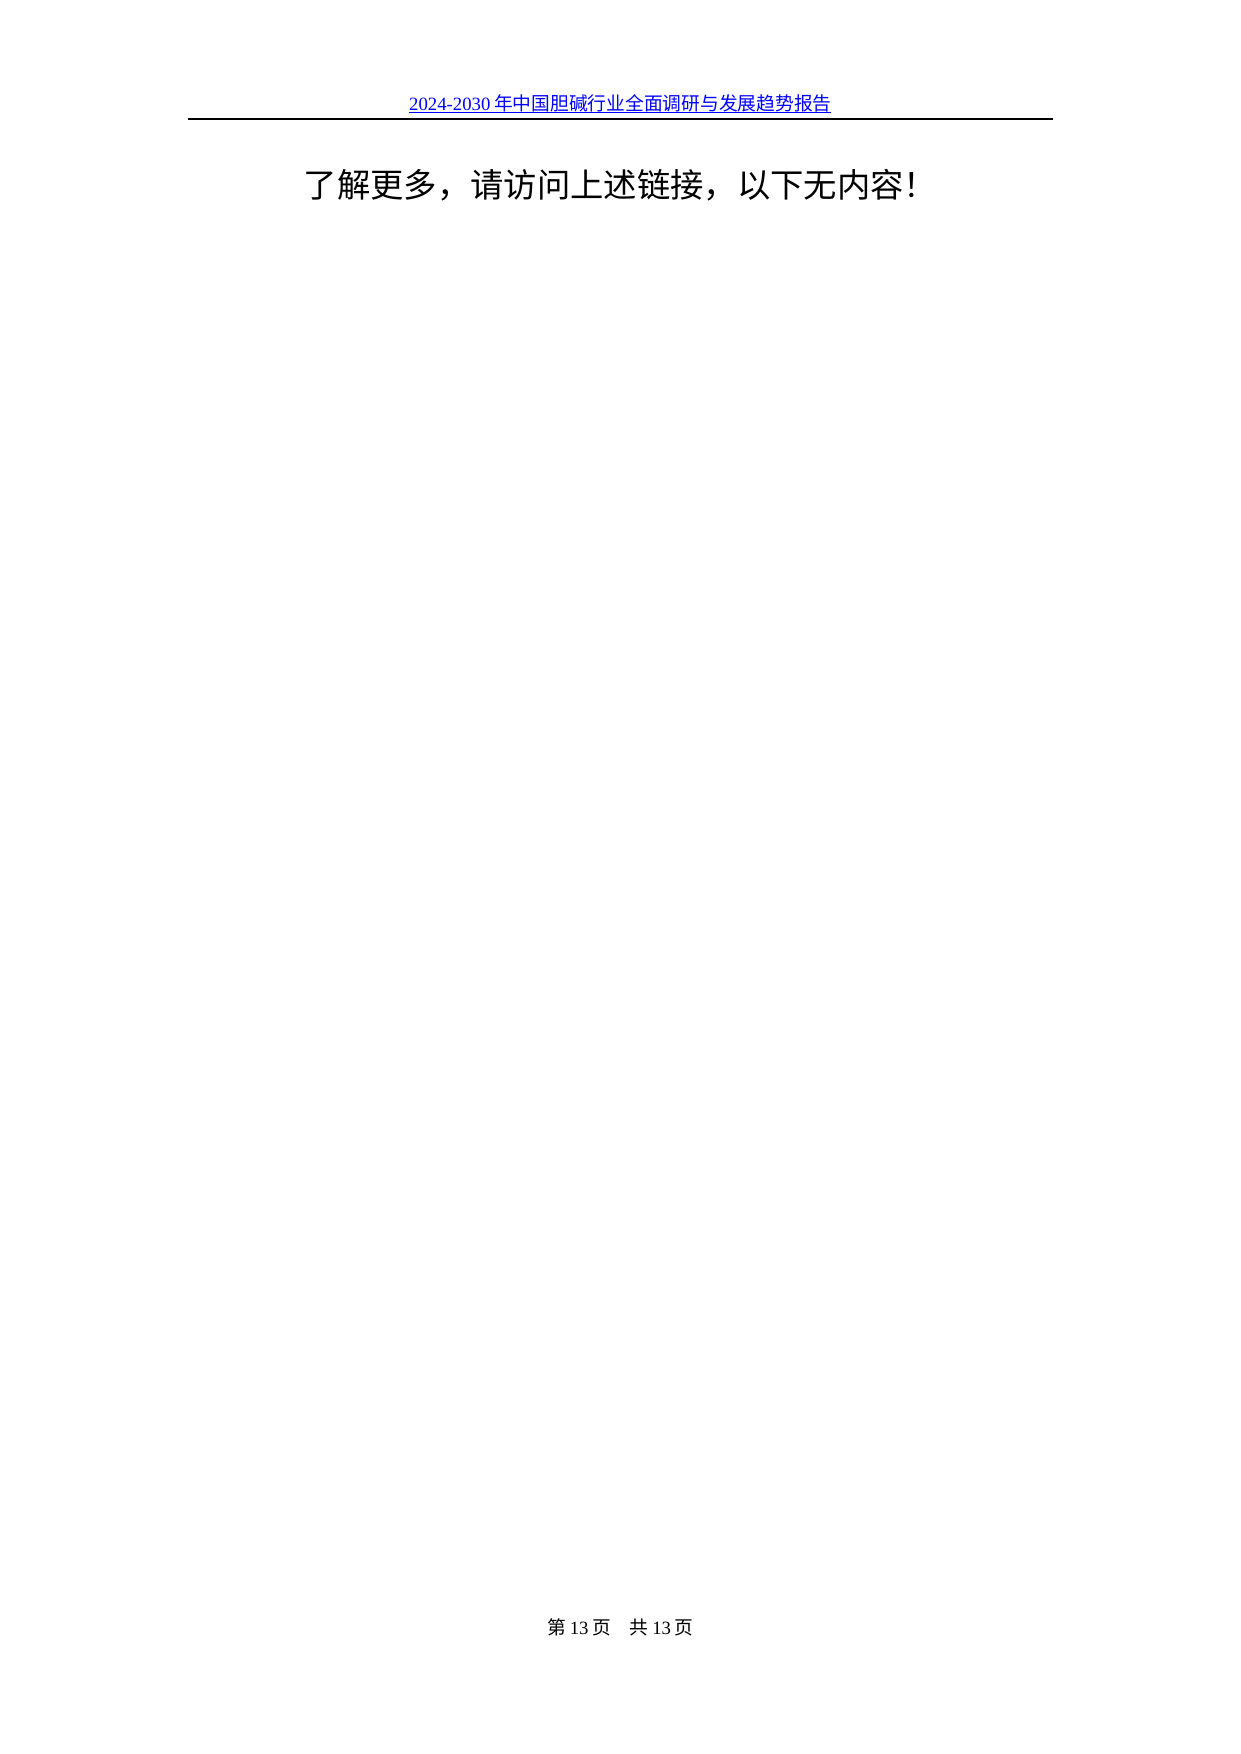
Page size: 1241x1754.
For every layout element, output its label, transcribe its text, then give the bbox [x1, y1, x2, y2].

title 了解更多，请访问上述链接，以下无内容！ [187, 150, 1053, 215]
